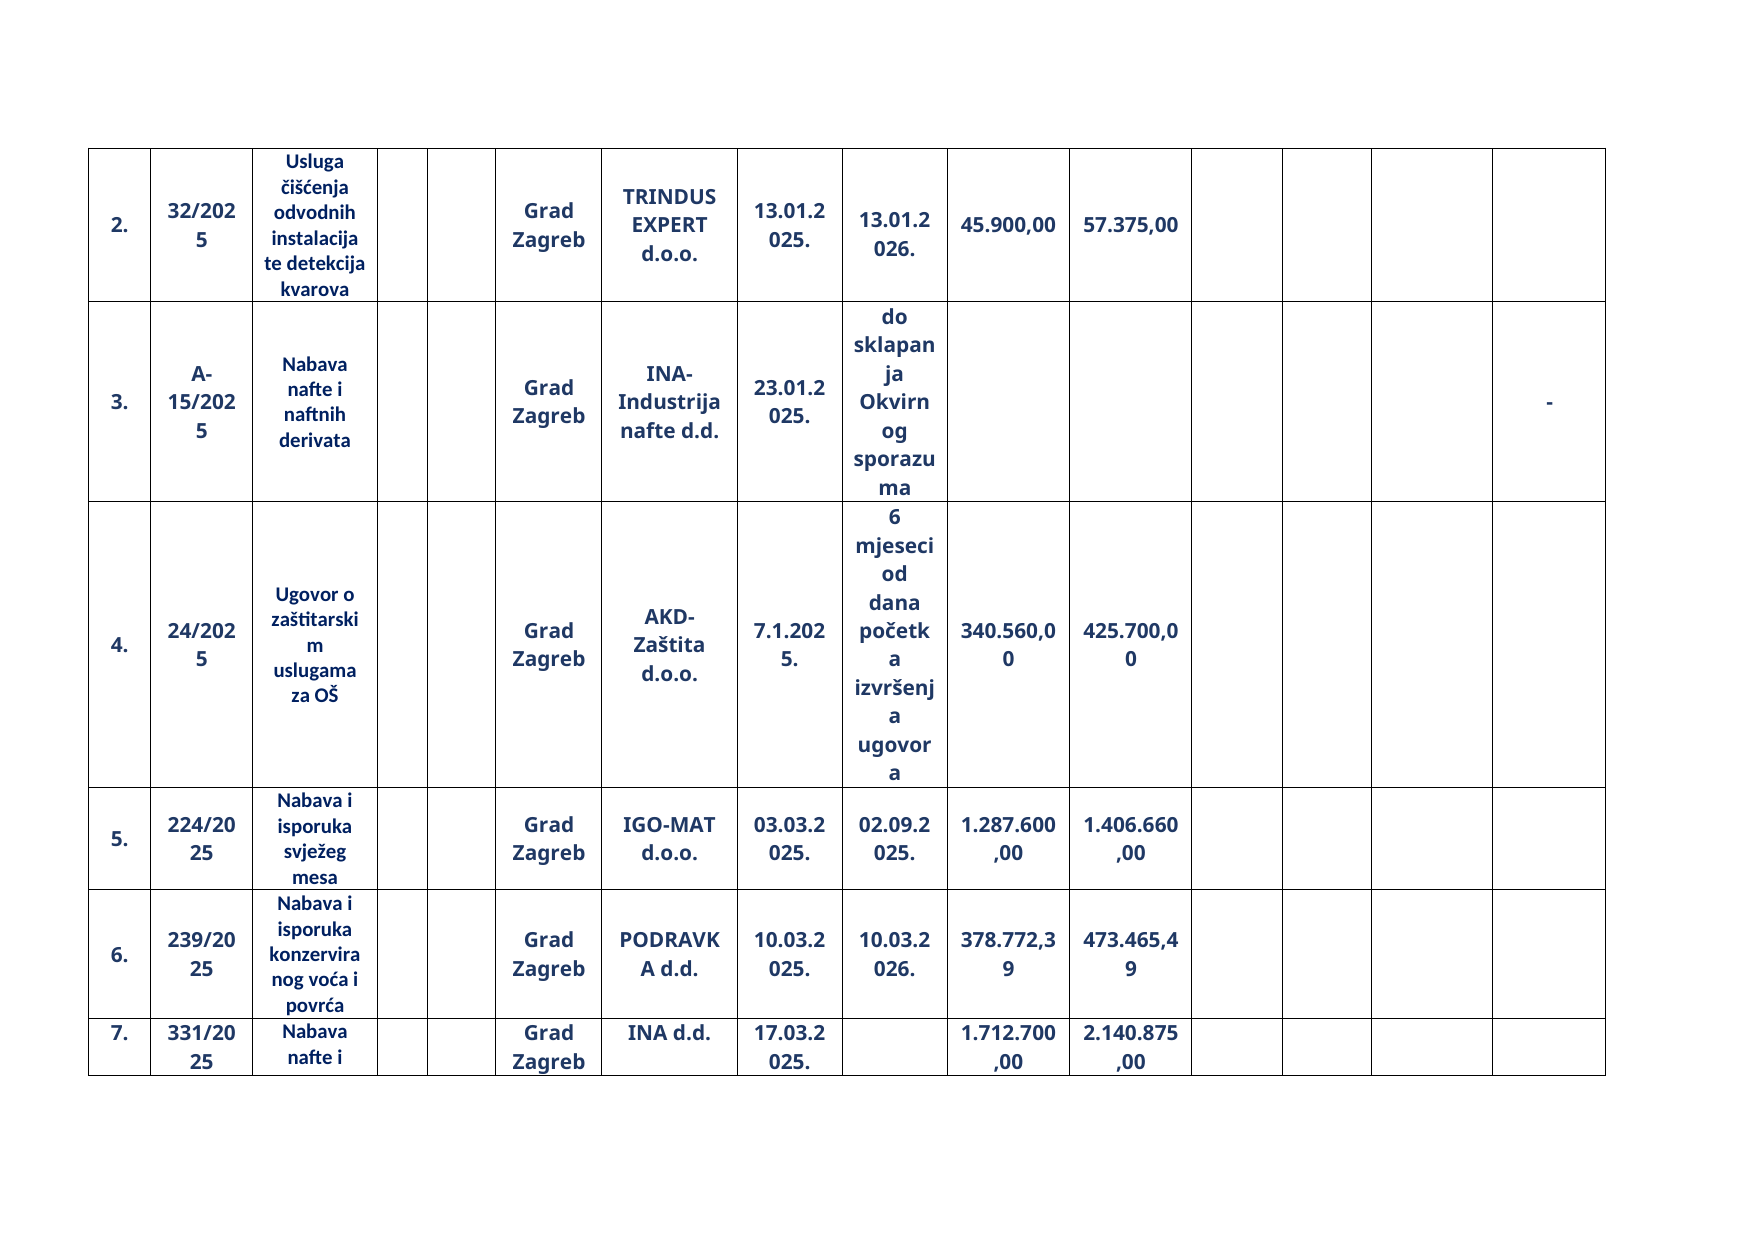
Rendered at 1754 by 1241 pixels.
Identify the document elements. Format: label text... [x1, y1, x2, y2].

table_cell 45.900,00 [948, 149, 1069, 301]
table_cell [1283, 149, 1371, 301]
table_cell 340.560,00 [948, 502, 1069, 787]
table_cell [428, 302, 495, 501]
table_cell Nabava nafte i naftnih derivata [253, 302, 377, 501]
table_cell [378, 149, 427, 301]
table_cell [1372, 1019, 1492, 1075]
table_cell [378, 788, 427, 889]
table_cell 1.712.700,00 [948, 1019, 1069, 1075]
table_cell [378, 302, 427, 501]
table_cell Ugovor o zaštitarskim uslugama za OŠ [253, 502, 377, 787]
table_cell PODRAVKA d.d. [602, 890, 737, 1017]
table_cell TRINDUS EXPERT d.o.o. [602, 149, 737, 301]
table_cell [428, 890, 495, 1017]
table_cell 03.03.2025. [738, 788, 842, 889]
table_cell [1192, 302, 1282, 501]
table_cell [1493, 502, 1605, 787]
table_cell Grad Zagreb [496, 890, 601, 1017]
table_cell [1283, 1019, 1371, 1075]
table_cell 2.140.875,00 [1070, 1019, 1191, 1075]
table_cell do sklapanja Okvirnog sporazuma [843, 302, 947, 501]
table_cell [378, 502, 427, 787]
table_cell [428, 149, 495, 301]
table_cell 57.375,00 [1070, 149, 1191, 301]
table_cell [1192, 788, 1282, 889]
table_cell 7. [89, 1019, 150, 1075]
table_cell 378.772,39 [948, 890, 1069, 1017]
table_cell 10.03.2026. [843, 890, 947, 1017]
table_cell [1192, 149, 1282, 301]
table_cell 7.1.2025. [738, 502, 842, 787]
table_cell 23.01.2025. [738, 302, 842, 501]
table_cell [253, 1019, 377, 1075]
table_cell [428, 502, 495, 787]
table_cell Usluga čišćenja odvodnih instalacija te detekcija kvarova [253, 149, 377, 301]
table_cell IGO-MAT d.o.o. [602, 788, 737, 889]
table_cell [1372, 302, 1492, 501]
table_cell 6 mjeseci od dana početka izvršenja ugovora [843, 502, 947, 787]
table_cell [1493, 890, 1605, 1017]
table_cell 17.03.2025. [738, 1019, 842, 1075]
table_cell 1.287.600,00 [948, 788, 1069, 889]
table_cell 473.465,49 [1070, 890, 1191, 1017]
table_cell [1283, 302, 1371, 501]
table_cell 239/2025 [151, 890, 252, 1017]
table_cell Nabava i isporuka svježeg mesa [253, 788, 377, 889]
table_cell INA d.d. [602, 1019, 737, 1075]
table_cell 6. [89, 890, 150, 1017]
table_cell [948, 302, 1069, 501]
table_cell [1283, 890, 1371, 1017]
table_cell 331/2025 [151, 1019, 252, 1075]
table_cell [1070, 302, 1191, 501]
table_cell 5. [89, 788, 150, 889]
table_cell [1493, 149, 1605, 301]
table_cell [1372, 788, 1492, 889]
table_cell A-15/2025 [151, 302, 252, 501]
table_cell [843, 1019, 947, 1075]
table_cell 425.700,00 [1070, 502, 1191, 787]
table_cell 02.09.2025. [843, 788, 947, 889]
table_cell 224/2025 [151, 788, 252, 889]
table_cell Grad Zagreb [496, 788, 601, 889]
table_cell 4. [89, 502, 150, 787]
table_cell 13.01.2026. [843, 149, 947, 301]
table_cell [1493, 788, 1605, 889]
table_cell [1372, 149, 1492, 301]
table_cell 1.406.660,00 [1070, 788, 1191, 889]
table_cell Grad Zagreb [496, 502, 601, 787]
table_cell Grad Zagreb [496, 149, 601, 301]
table_cell [1283, 788, 1371, 889]
table_cell [1372, 502, 1492, 787]
table_cell Nabava i isporuka konzerviranog voća i povrća [253, 890, 377, 1017]
table_cell - [1493, 302, 1605, 501]
table_cell 13.01.2025. [738, 149, 842, 301]
table_cell [1192, 1019, 1282, 1075]
table_cell Grad Zagreb [496, 1019, 601, 1075]
table_cell 10.03.2025. [738, 890, 842, 1017]
table_cell [428, 788, 495, 889]
table_cell [1192, 502, 1282, 787]
table_cell [378, 1019, 427, 1075]
table_cell 24/2025 [151, 502, 252, 787]
table_cell 3. [89, 302, 150, 501]
table_cell [428, 1019, 495, 1075]
table_cell 32/2025 [151, 149, 252, 301]
table_cell INA-Industrija nafte d.d. [602, 302, 737, 501]
table_cell [1192, 890, 1282, 1017]
table_cell [378, 890, 427, 1017]
table_cell [1372, 890, 1492, 1017]
table_cell [1493, 1019, 1605, 1075]
table_cell [1283, 502, 1371, 787]
table_cell AKD-Zaštita d.o.o. [602, 502, 737, 787]
table_cell 2. [89, 149, 150, 301]
table_cell Grad Zagreb [496, 302, 601, 501]
